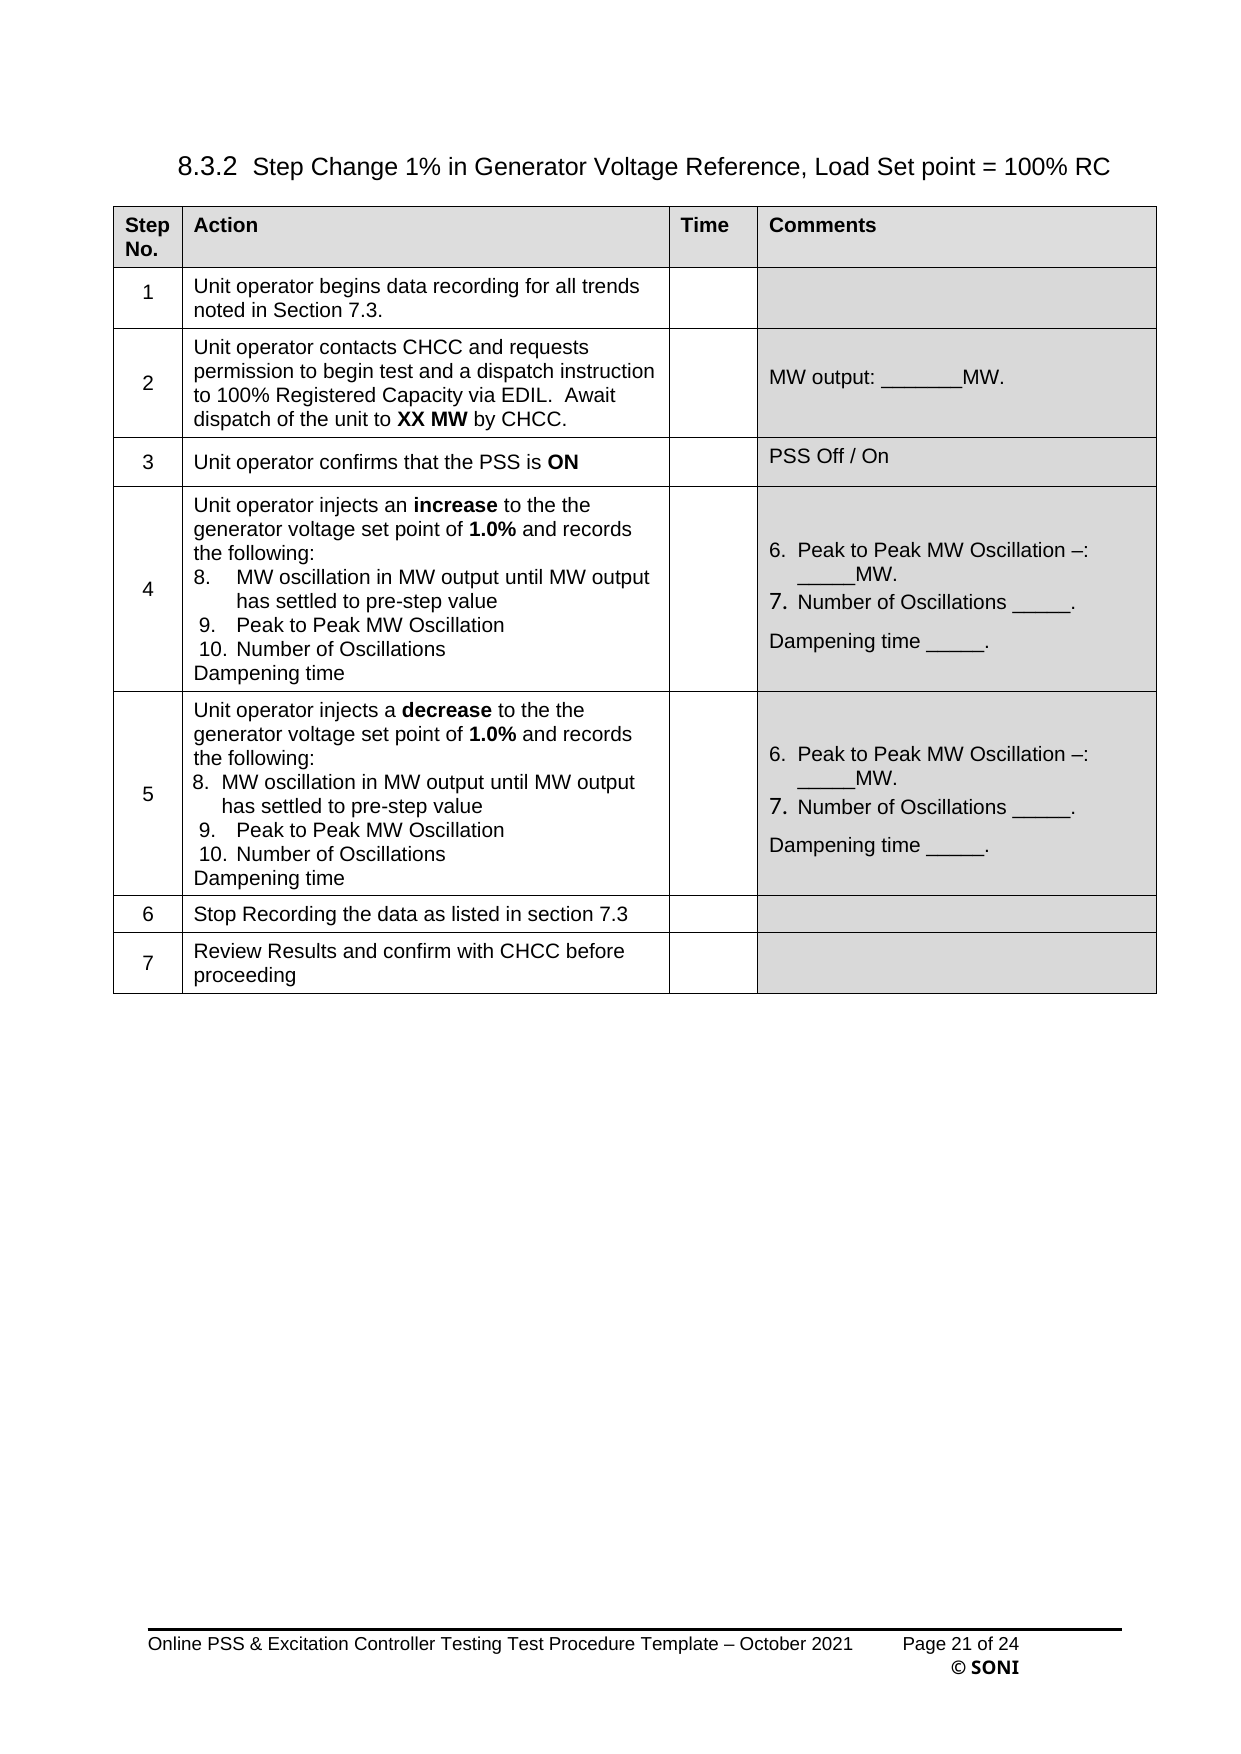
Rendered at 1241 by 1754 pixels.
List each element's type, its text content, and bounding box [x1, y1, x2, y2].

table_cell Unit operator injects an increase to the the generator voltage set point of 1.0% and records the following: MW oscillation in MW output until MW output has settled to pre-step value Peak to Peak MW Oscillation Number of Oscillations Dampening time [183, 487, 669, 691]
table_header Action [183, 207, 669, 267]
table_cell [670, 487, 757, 691]
table_cell Review Results and confirm with CHCC before proceeding [183, 933, 669, 993]
table_header Step No. [114, 207, 182, 267]
table_cell [670, 933, 757, 993]
table_cell Unit operator begins data recording for all trends noted in Section 7.3. [183, 268, 669, 328]
table_cell [758, 268, 1156, 328]
table_cell Unit operator injects a decrease to the the generator voltage set point of 1.0% and records the following: MW oscillation in MW output until MW output has settled to pre-step value Peak to Peak MW Oscillation Number of Oscillations Dampening time [183, 692, 669, 895]
table_cell Unit operator contacts CHCC and requests permission to begin test and a dispatch instruction to 100% Registered Capacity via EDIL. Await dispatch of the unit to XX MW by CHCC. [183, 329, 669, 437]
table_header Comments [758, 207, 1156, 267]
table_cell Unit operator confirms that the PSS is ON [183, 438, 669, 486]
table_cell 6 [114, 896, 182, 932]
table_cell 7 [114, 933, 182, 993]
table_cell [758, 896, 1156, 932]
table_header Time [670, 207, 757, 267]
table_cell Peak to Peak MW Oscillation –: _____MW. Number of Oscillations _____. Dampening time _____. [758, 692, 1156, 895]
table_cell [670, 268, 757, 328]
table_cell [670, 896, 757, 932]
table_cell MW output: _______MW. [758, 329, 1156, 437]
table_cell [670, 692, 757, 895]
subtitle Step Change 1% in Generator Voltage Reference, Load Set point = 100% RC [177, 150, 1122, 181]
table_cell 3 [114, 438, 182, 486]
table_cell Peak to Peak MW Oscillation –: _____MW. Number of Oscillations _____. Dampening time _____. [758, 487, 1156, 691]
table_cell 5 [114, 692, 182, 895]
table_cell 4 [114, 487, 182, 691]
table_cell 2 [114, 329, 182, 437]
table_cell Stop Recording the data as listed in section 7.3 [183, 896, 669, 932]
table_cell [758, 933, 1156, 993]
table_cell 1 [114, 268, 182, 328]
table_cell [670, 329, 757, 437]
table_cell PSS Off / On [758, 438, 1156, 486]
table_cell [670, 438, 757, 486]
